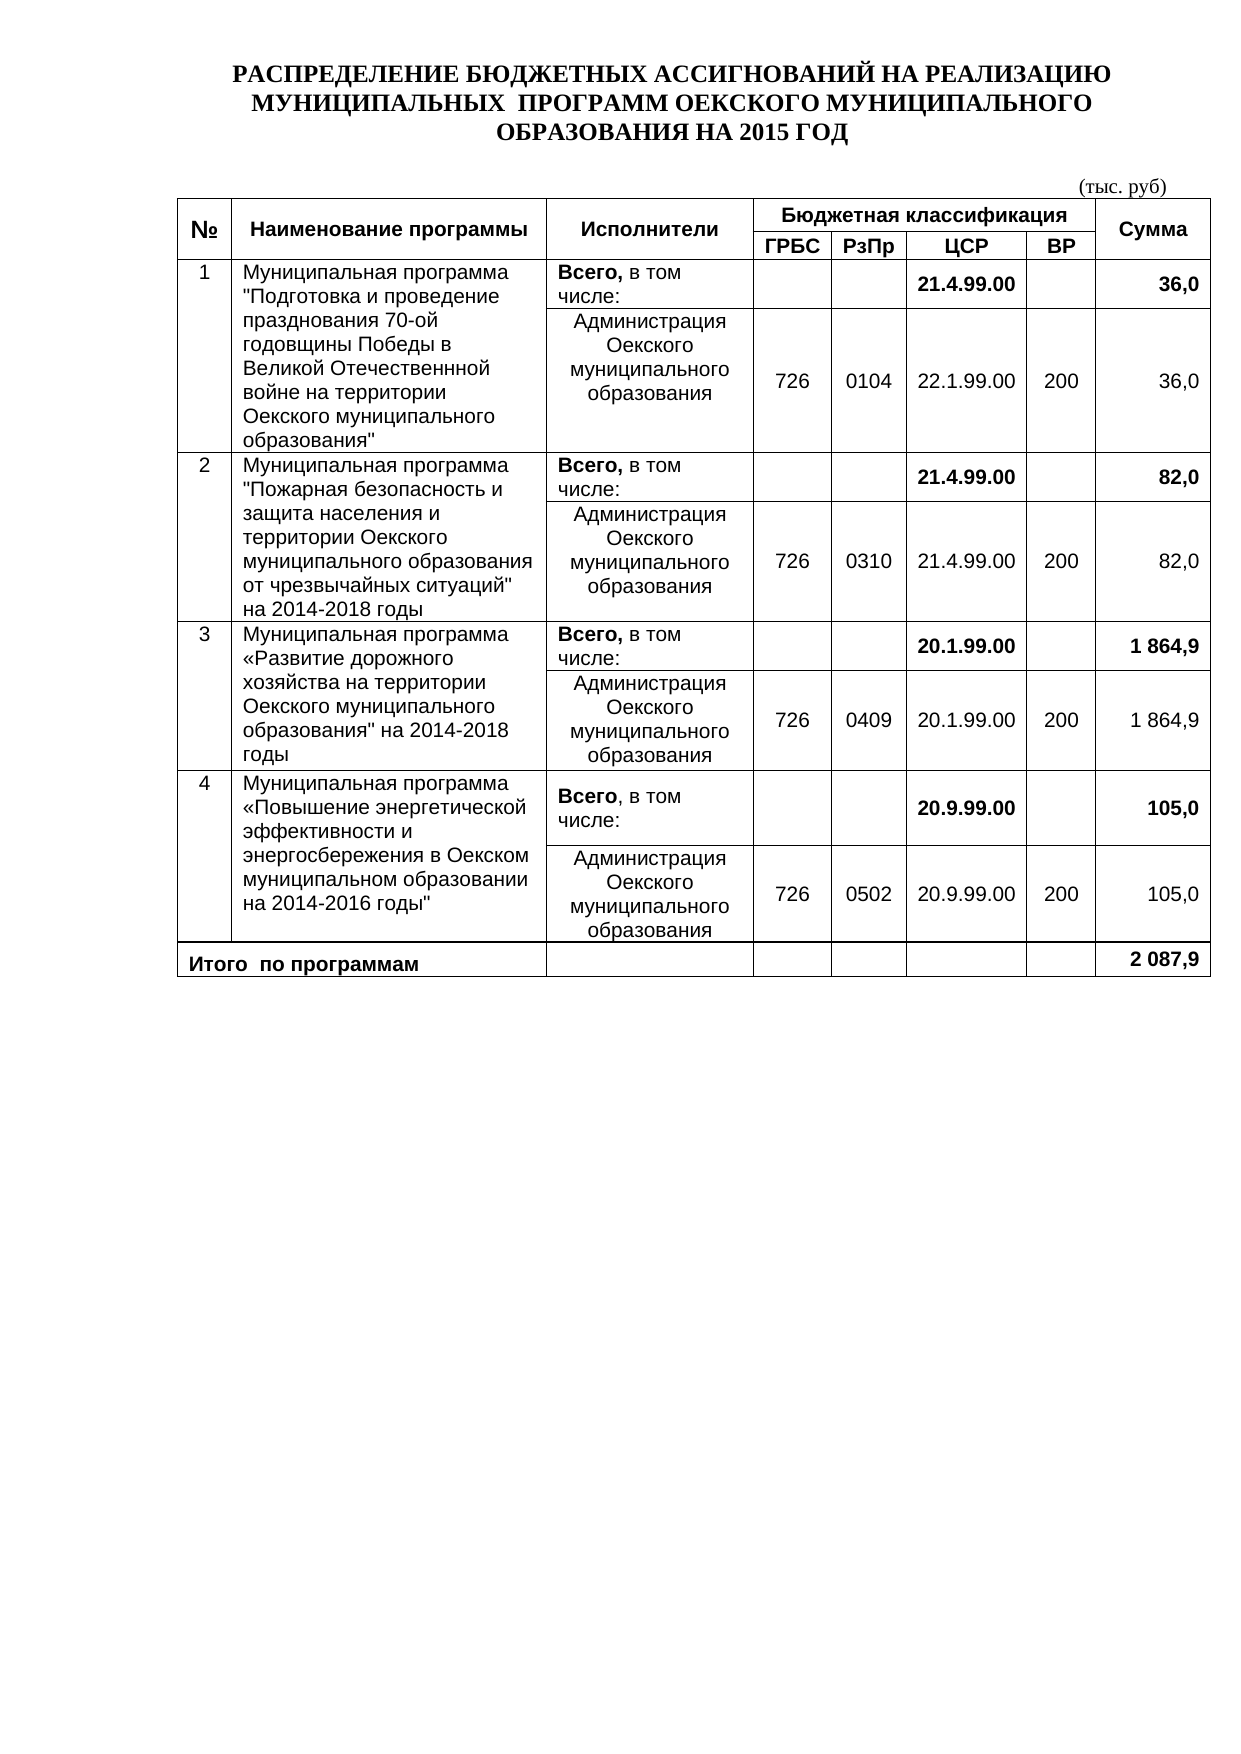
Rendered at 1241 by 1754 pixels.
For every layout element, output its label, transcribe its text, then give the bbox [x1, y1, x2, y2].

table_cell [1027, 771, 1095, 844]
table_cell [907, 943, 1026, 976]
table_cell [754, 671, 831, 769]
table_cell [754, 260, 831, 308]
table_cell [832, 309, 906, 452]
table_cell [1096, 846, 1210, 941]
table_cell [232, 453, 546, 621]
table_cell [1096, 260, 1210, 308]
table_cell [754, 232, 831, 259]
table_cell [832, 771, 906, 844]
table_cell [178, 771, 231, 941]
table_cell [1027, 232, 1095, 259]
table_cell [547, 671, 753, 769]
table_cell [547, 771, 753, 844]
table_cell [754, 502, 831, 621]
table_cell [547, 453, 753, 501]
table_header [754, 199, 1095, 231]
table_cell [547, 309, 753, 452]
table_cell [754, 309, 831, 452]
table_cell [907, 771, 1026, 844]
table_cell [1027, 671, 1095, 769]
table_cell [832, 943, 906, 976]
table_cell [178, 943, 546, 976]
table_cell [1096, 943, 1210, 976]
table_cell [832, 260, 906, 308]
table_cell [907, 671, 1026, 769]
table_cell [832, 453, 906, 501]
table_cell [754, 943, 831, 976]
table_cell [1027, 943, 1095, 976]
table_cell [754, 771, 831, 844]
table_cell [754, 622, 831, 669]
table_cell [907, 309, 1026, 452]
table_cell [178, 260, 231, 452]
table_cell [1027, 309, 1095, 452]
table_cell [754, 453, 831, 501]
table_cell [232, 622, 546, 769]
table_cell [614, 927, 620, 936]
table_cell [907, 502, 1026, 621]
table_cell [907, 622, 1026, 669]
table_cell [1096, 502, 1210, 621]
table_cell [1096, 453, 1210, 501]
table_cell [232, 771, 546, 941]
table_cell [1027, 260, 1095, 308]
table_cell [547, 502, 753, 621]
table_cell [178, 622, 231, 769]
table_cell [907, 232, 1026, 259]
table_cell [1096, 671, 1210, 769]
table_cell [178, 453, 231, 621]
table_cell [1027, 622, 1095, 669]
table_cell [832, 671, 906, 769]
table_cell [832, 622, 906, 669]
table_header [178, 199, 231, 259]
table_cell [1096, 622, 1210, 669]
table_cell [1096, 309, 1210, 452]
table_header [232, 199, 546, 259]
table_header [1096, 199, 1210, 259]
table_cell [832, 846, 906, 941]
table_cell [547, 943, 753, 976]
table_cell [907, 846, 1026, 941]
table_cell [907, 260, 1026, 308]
text РАСПРЕДЕЛЕНИЕ БЮДЖЕТНЫХ АССИГНОВАНИЙ НА РЕАЛИЗАЦИЮ МУНИЦИПАЛЬНЫХ ПРОГРАММ ОЕКСКОГО МУНИЦИПАЛЬНОГО ОБРАЗОВАНИЯ НА 2015 ГОД [177, 59, 1167, 145]
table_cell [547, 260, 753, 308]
text (тыс. руб) [177, 174, 1167, 198]
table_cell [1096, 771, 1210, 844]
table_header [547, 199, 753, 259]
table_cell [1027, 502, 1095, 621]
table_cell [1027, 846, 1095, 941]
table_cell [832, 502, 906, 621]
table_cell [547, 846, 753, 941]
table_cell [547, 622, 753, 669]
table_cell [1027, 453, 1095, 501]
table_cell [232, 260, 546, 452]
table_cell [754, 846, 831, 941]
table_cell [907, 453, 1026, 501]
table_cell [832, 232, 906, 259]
